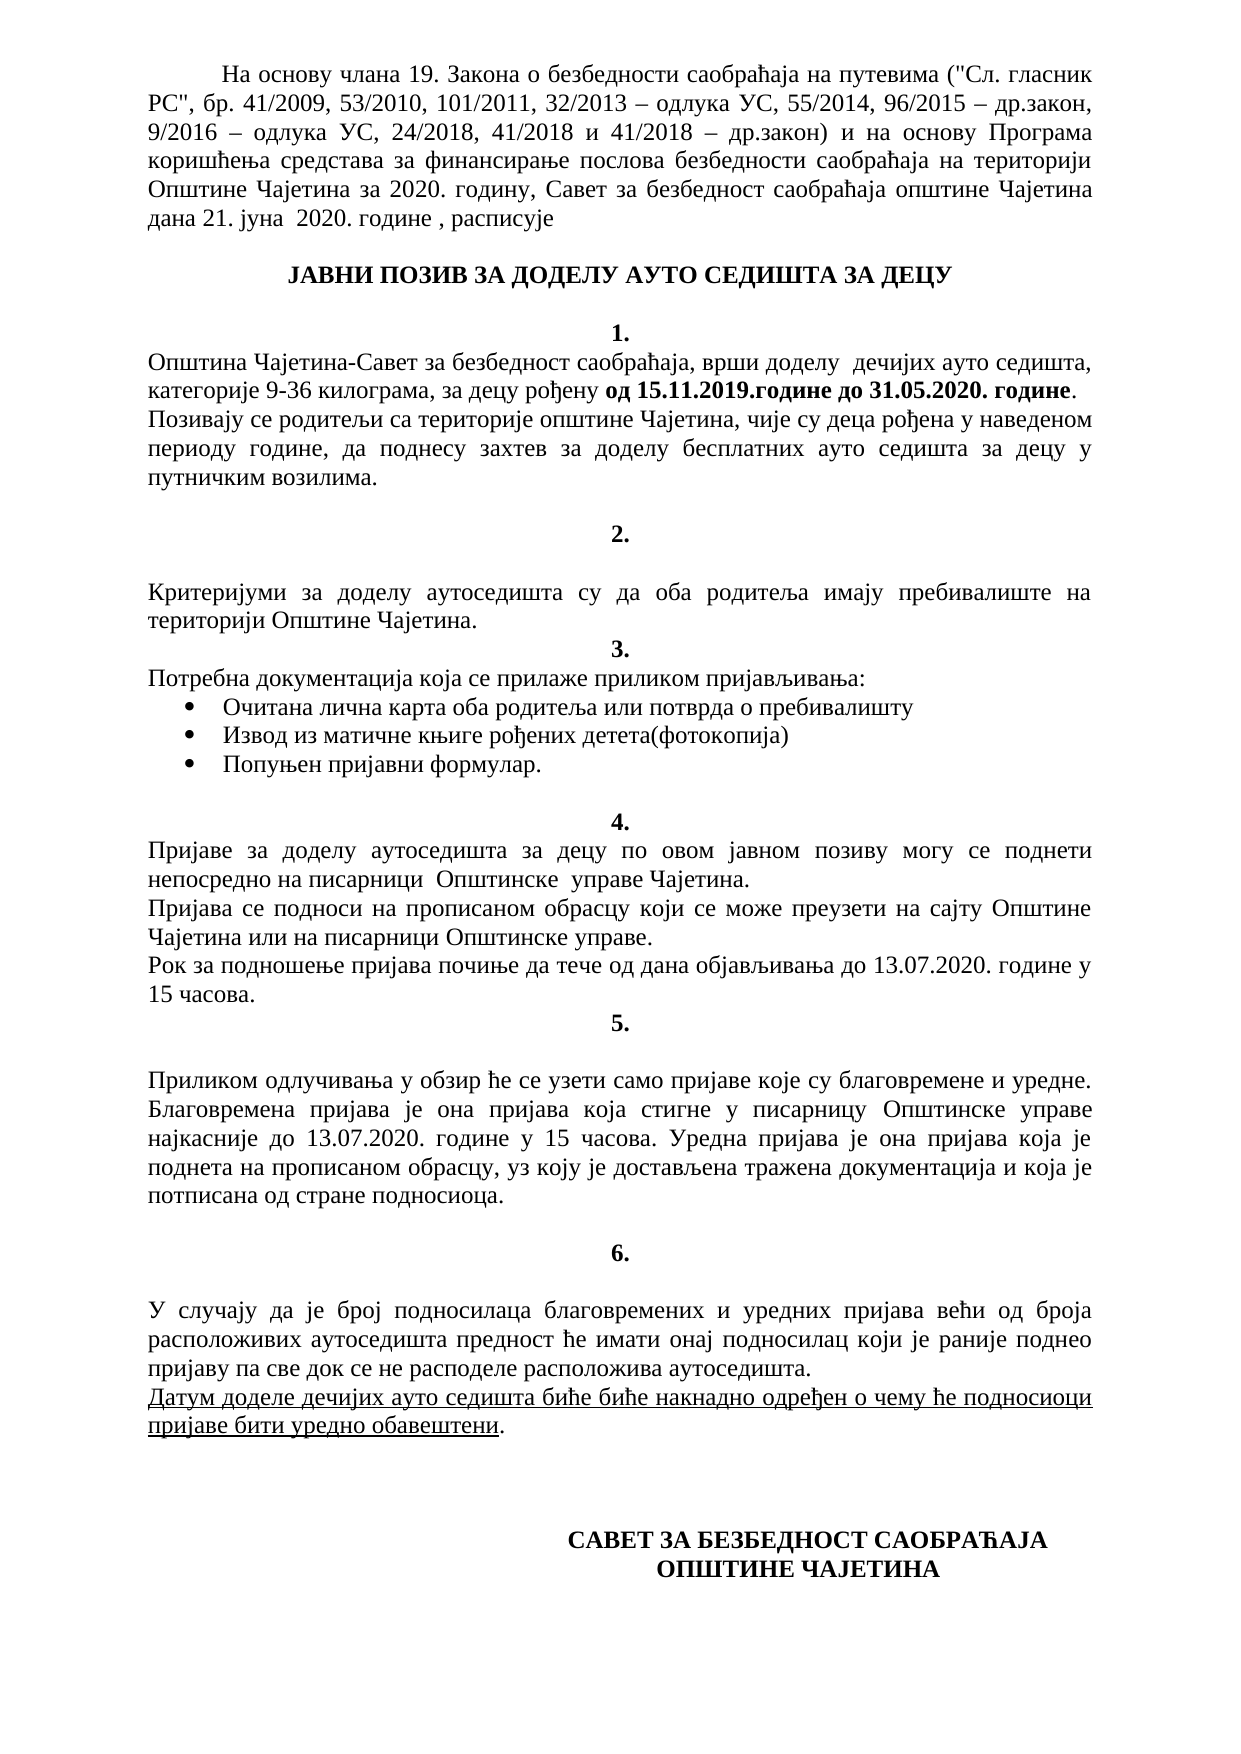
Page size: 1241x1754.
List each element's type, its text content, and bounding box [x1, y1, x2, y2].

text ЈАВНИ ПОЗИВ ЗА ДОДЕЛУ АУТО СЕДИШТА ЗА ДЕЦУ [148, 260, 1093, 289]
text САВЕТ ЗА БЕЗБЕДНОСТ САОБРАЋАЈА [148, 1525, 1093, 1554]
text Потребна документација која се прилаже приликом пријављивања: [148, 663, 1093, 692]
list Попуњен пријавни формулар. [185, 749, 1093, 778]
text Позивају се родитељи са територије општине Чајетина, чије су деца рођена у наведеном периоду године, да поднесу захтев за доделу бесплатних ауто седишта за децу у путничким возилима. [148, 404, 1093, 490]
text Датум доделе дечијих ауто седишта биће биће накнадно одређен о чему ће подносиоци пријаве бити уредно обавештени. [148, 1382, 1093, 1407]
text У случају да је број подносилаца благовремених и уредних пријава већи од броја расположивих аутоседишта предност ће имати онај подносилац који је раније поднео пријаву па све док се не расподеле расположива аутоседишта. [148, 1295, 1093, 1382]
text 1. [148, 318, 1093, 347]
list Очитана лична карта оба родитеља или потврда о пребивалишту [185, 692, 1093, 720]
text Критеријуми за доделу аутоседишта су да оба родитеља имају пребивалиште на територији Општине Чајетина. [148, 577, 1093, 634]
text Пријаве за доделу аутоседишта за децу по овом јавном позиву могу се поднети непосредно на писарници Oпштинске управе Чајетина. [148, 835, 1093, 893]
list Извод из матичне књиге рођених детета(фотокопија) [185, 720, 1093, 749]
text Пријава се подноси на прописаном обрасцу који се може преузети на сајту Општине Чајетина или на писарници Oпштинске управе. [148, 893, 1093, 950]
text На основу члана 19. Закона о безбедности саобраћаја на путевима ("Сл. гласник РС", бр. 41/2009, 53/2010, 101/2011, 32/2013 – одлука УС, 55/2014, 96/2015 – др.закон, 9/2016 – одлука УС, 24/2018, 41/2018 и 41/2018 – др.закон) и на основу Програма коришћења средстава за финансирање послова безбедности саобраћаја на територији Општине Чајетина за 2020. годину, Савет за безбедност саобраћаја општине Чајетина дана 21. јуна 2020. године , расписује [148, 59, 1093, 232]
text Датум доделе дечијих ауто седишта биће биће накнадно одређен о чему ће подносиоци пријаве бити уредно обавештени. [148, 1408, 1093, 1439]
text ОПШТИНЕ ЧАЈЕТИНА [148, 1554, 1093, 1583]
text Општина Чајетина-Савет за безбедност саобраћаја, врши доделу дечијих ауто седишта, категорије 9-36 килограма, за децу рођену од 15.11.2019.године до 31.05.2020. године. [148, 347, 1093, 404]
text 4. [148, 807, 1093, 835]
text 5. [148, 1008, 1093, 1037]
text Рок за подношење пријава почиње да тече од дана објављивања до 13.07.2020. године у 15 часова. [148, 950, 1093, 1008]
text 6. [148, 1238, 1093, 1267]
text Приликом одлучивања у обзир ће се узети само пријаве које су благовремене и уредне. Благовремена пријава је она пријава која стигне у писарницу Oпштинске управе најкасније до 13.07.2020. године у 15 часова. Уредна пријава је она пријава која је поднета на прописаном обрасцу, уз коју је достављена тражена документација и која је потписана од стране подносиоца. [148, 1065, 1093, 1209]
text 2. [148, 519, 1093, 548]
text 3. [148, 634, 1093, 663]
